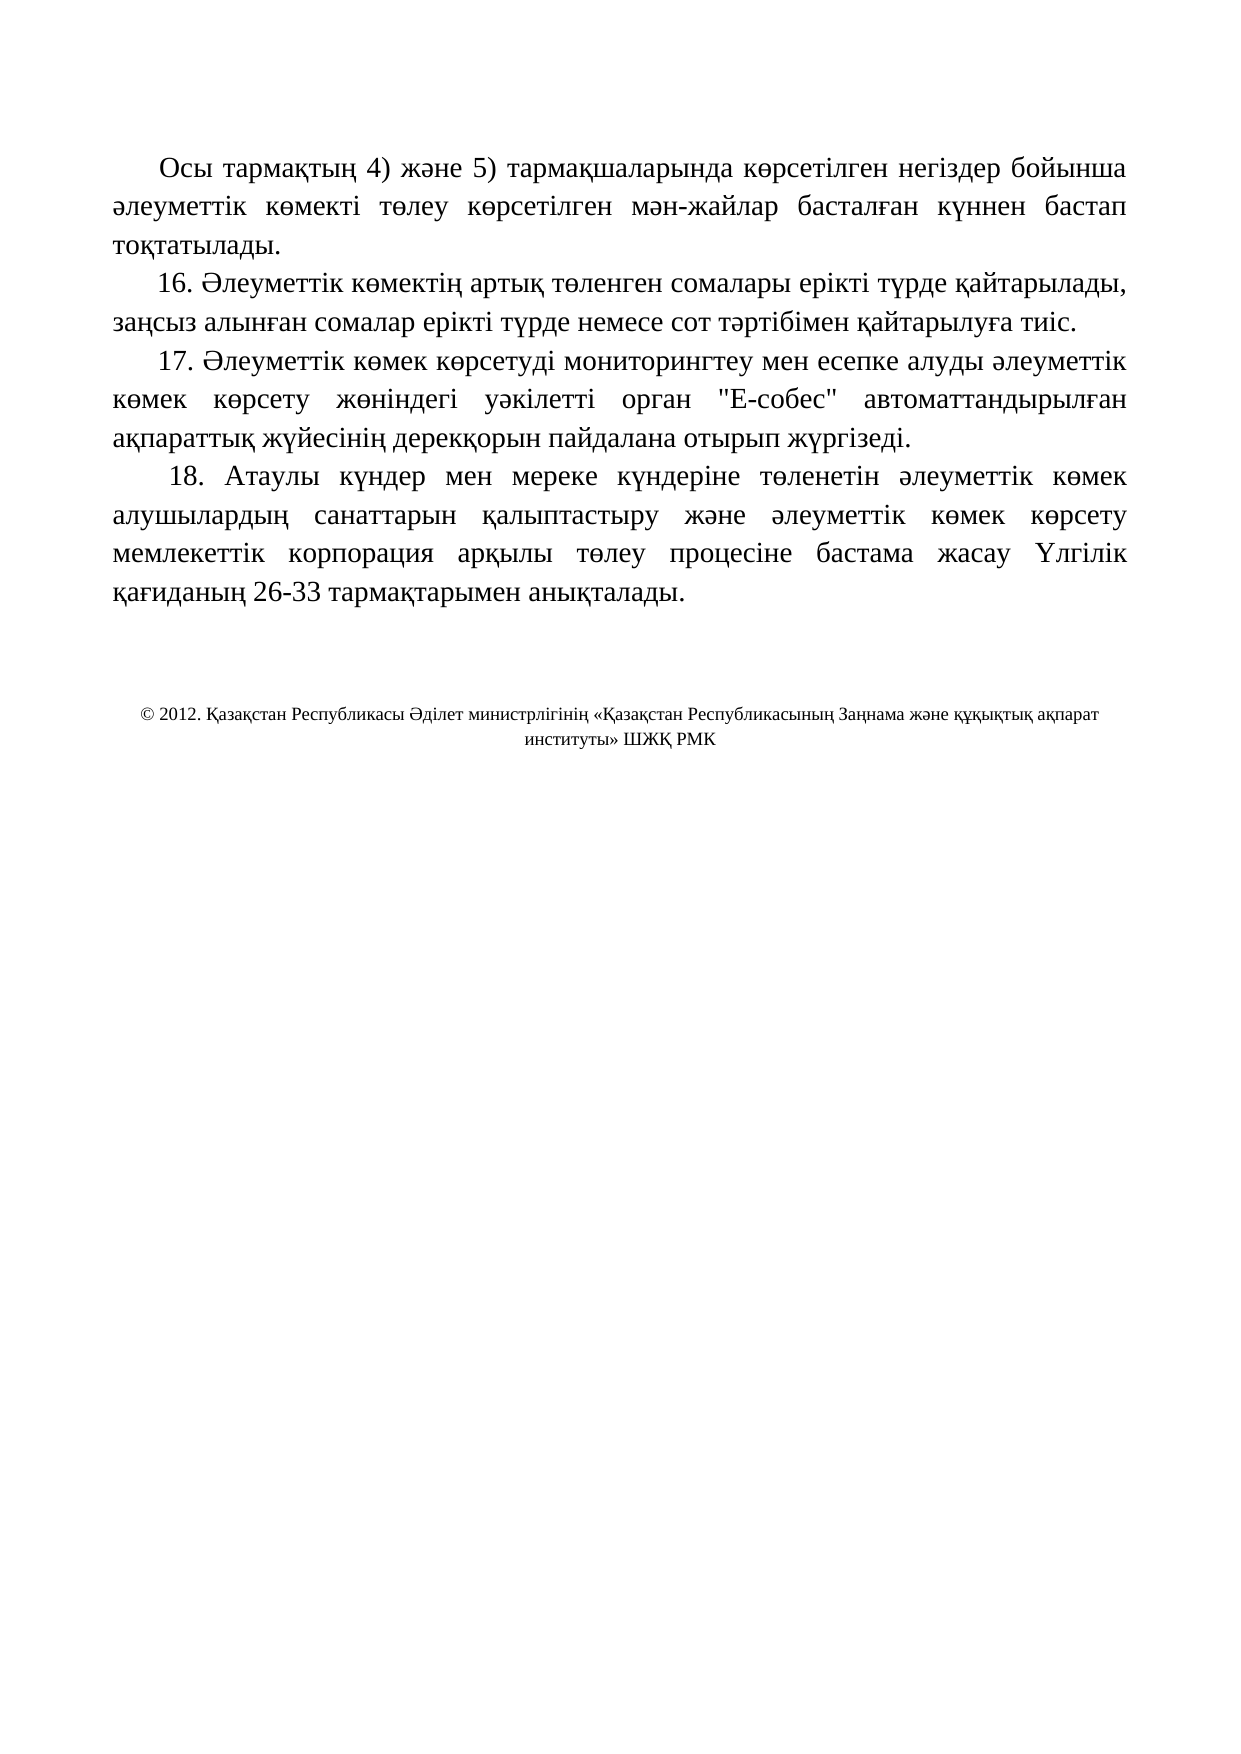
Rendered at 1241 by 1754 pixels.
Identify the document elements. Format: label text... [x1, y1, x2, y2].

text 17. Әлеуметтік көмек көрсетуді мониторингтеу мен есепке алуды әлеуметтік көмек көрсету жөніндегі уәкілетті орган "Е-собес" автоматтандырылған ақпараттық жүйесінің дерекқорын пайдалана отырып жүргізеді. [112, 343, 1128, 453]
text © 2012. Қазақстан Республикасы Әділет министрлігінің «Қазақстан Республикасының Заңнама және құқықтық ақпарат институты» ШЖҚ РМК [112, 703, 1128, 749]
text Осы тармақтың 4) және 5) тармақшаларында көрсетілген негіздер бойынша әлеуметтік көмекті төлеу көрсетілген мән-жайлар басталған күннен бастап тоқтатылады. [112, 150, 1128, 261]
text 16. Әлеуметтік көмектің артық төленген сомалары ерікті түрде қайтарылады, заңсыз алынған сомалар ерікті түрде немесе сот тәртібімен қайтарылуға тиіс. [112, 266, 1128, 338]
text 18. Атаулы күндер мен мереке күндеріне төленетін әлеуметтік көмек алушылардың санаттарын қалыптастыру және әлеуметтік көмек көрсету мемлекеттік корпорация арқылы төлеу процесіне бастама жасау Үлгілік қағиданың 26-33 тармақтарымен анықталады. [112, 458, 1128, 607]
